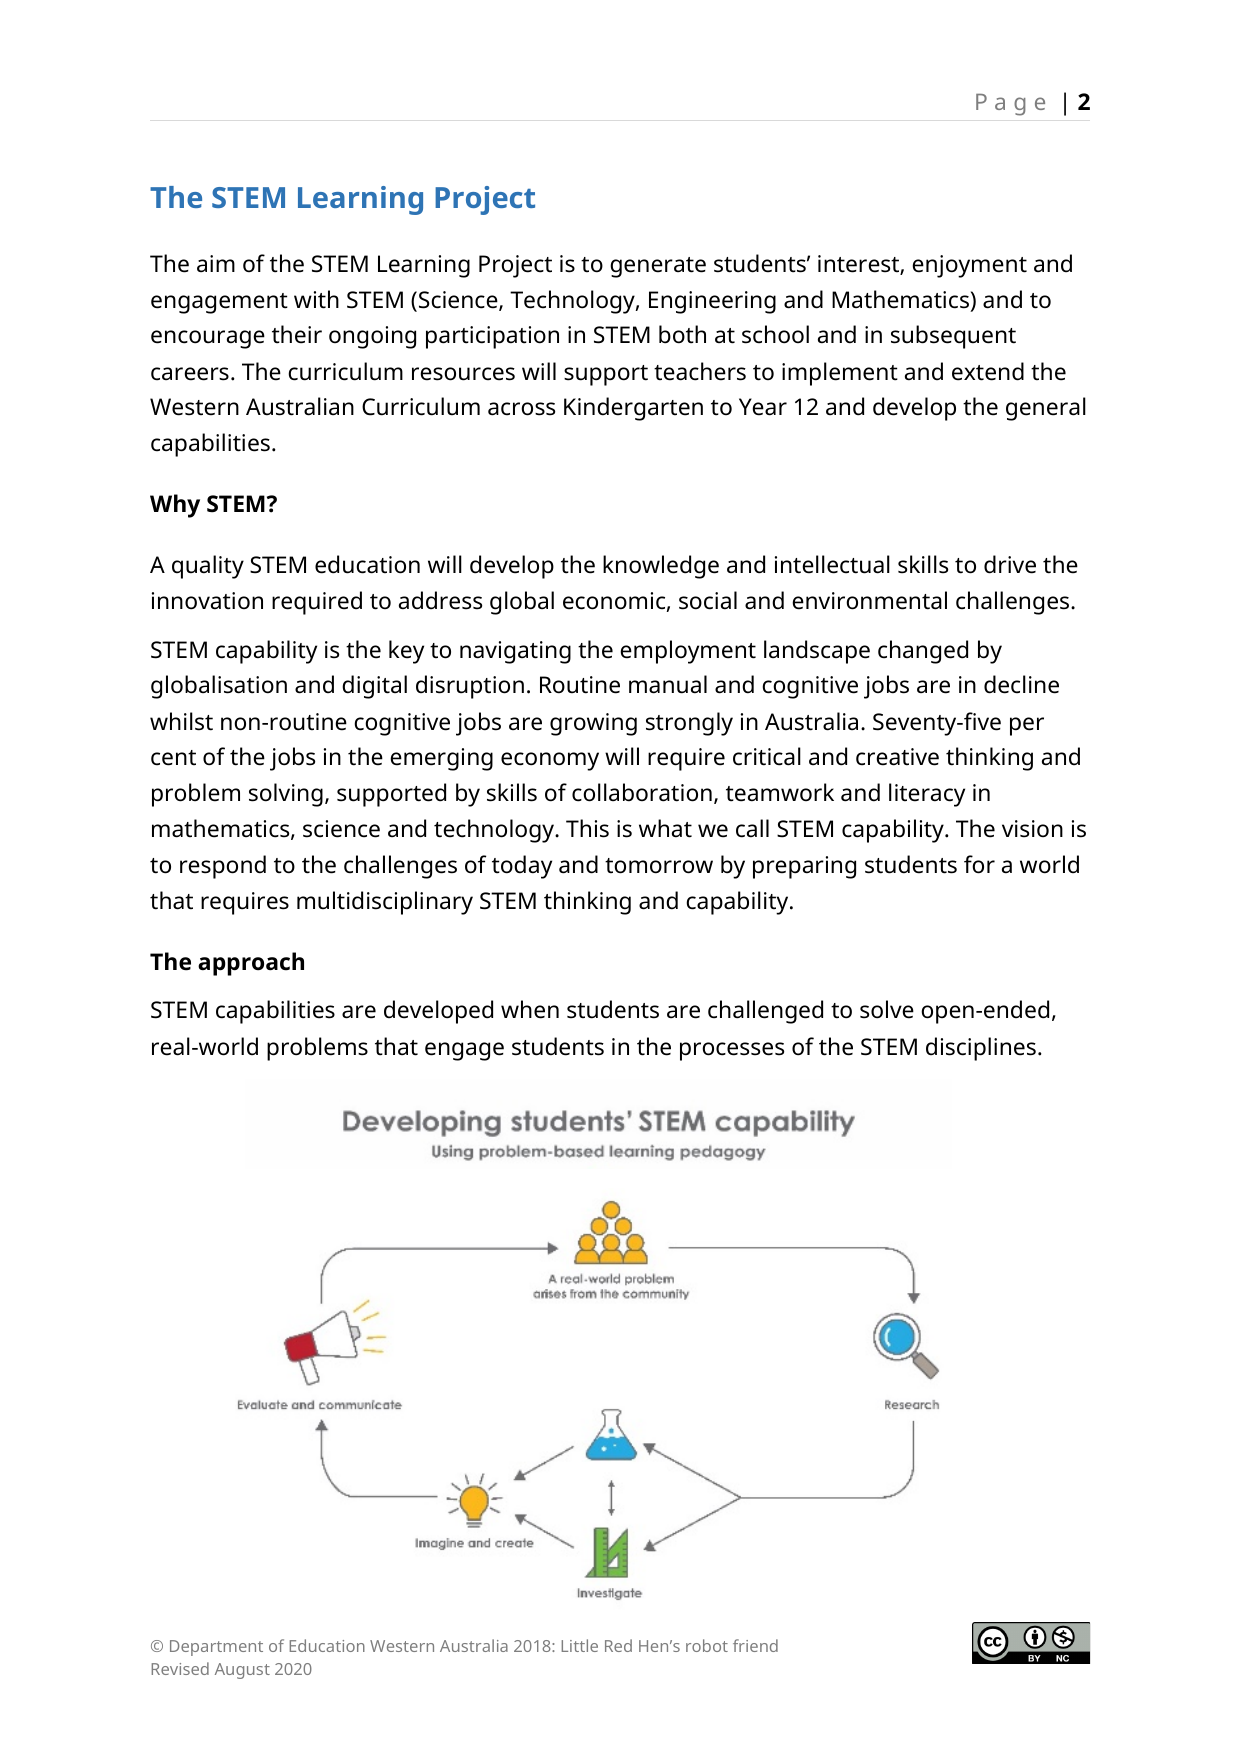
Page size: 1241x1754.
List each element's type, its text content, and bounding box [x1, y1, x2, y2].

picture [972, 1622, 1091, 1664]
text Why STEM? [150, 488, 1090, 519]
picture [225, 1188, 951, 1612]
picture [245, 1079, 952, 1169]
text STEM capability is the key to navigating the employment landscape changed by globalisation and digital disruption. Routine manual and cognitive jobs are in decline whilst non-routine cognitive jobs are growing strongly in Australia. Seventy-five per cent of the jobs in the emerging economy will require critical and creative thinking and problem solving, supported by skills of collaboration, teamwork and literacy in mathematics, science and technology. This is what we call STEM capability. The vision is to respond to the challenges of today and tomorrow by preparing students for a world that requires multidisciplinary STEM thinking and capability. [150, 633, 1090, 916]
text The aim of the STEM Learning Project is to generate students’ interest, enjoyment and engagement with STEM (Science, Technology, Engineering and Mathematics) and to encourage their ongoing participation in STEM both at school and in subsequent careers. The curriculum resources will support teachers to implement and extend the Western Australian Curriculum across Kindergarten to Year 12 and develop the general capabilities. [150, 248, 1090, 458]
text STEM capabilities are developed when students are challenged to solve open-ended, real-world problems that engage students in the processes of the STEM disciplines. [150, 994, 1090, 1062]
text The approach [150, 946, 1090, 977]
text A quality STEM education will develop the knowledge and intellectual skills to drive the innovation required to address global economic, social and environmental challenges. [150, 549, 1090, 616]
subtitle The STEM Learning Project [150, 177, 1090, 217]
